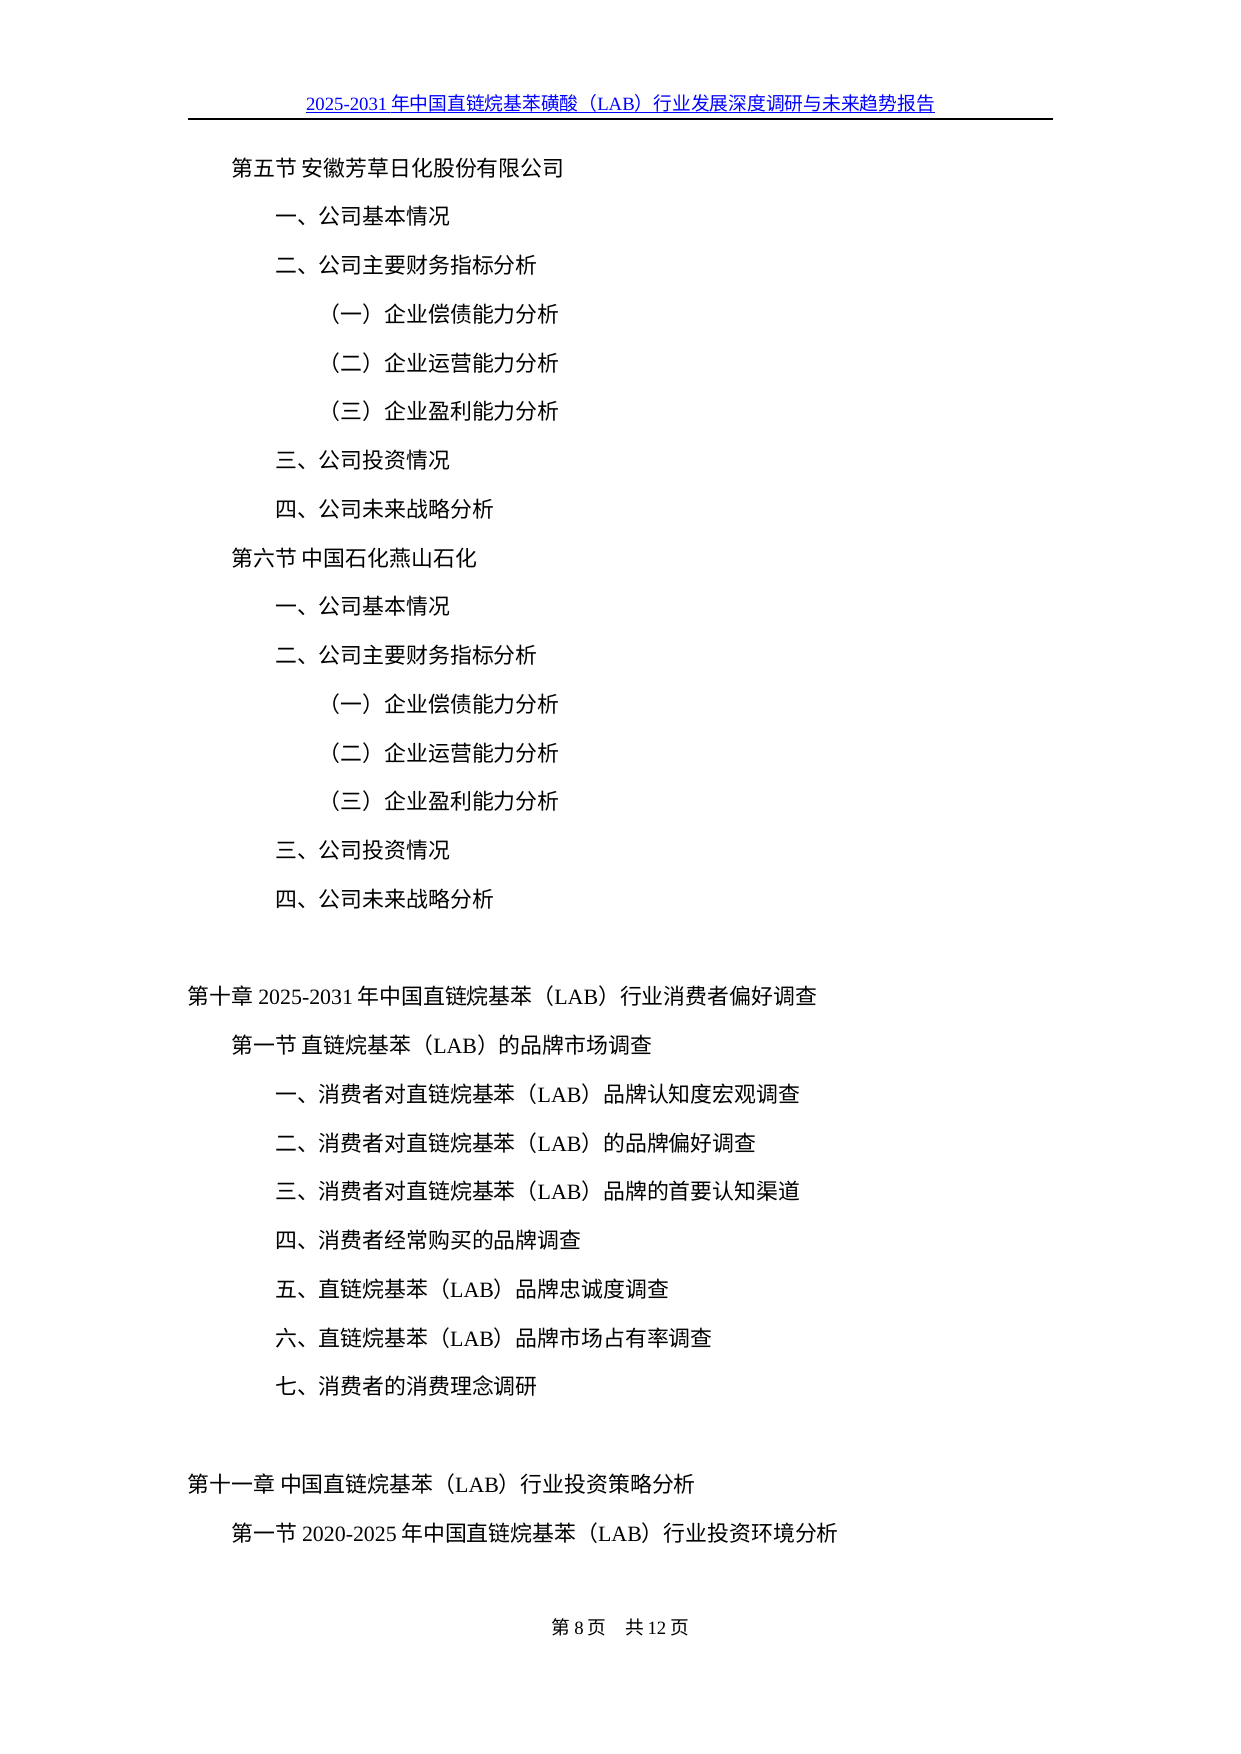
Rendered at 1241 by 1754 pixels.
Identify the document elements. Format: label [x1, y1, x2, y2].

text [187, 150, 1053, 1548]
